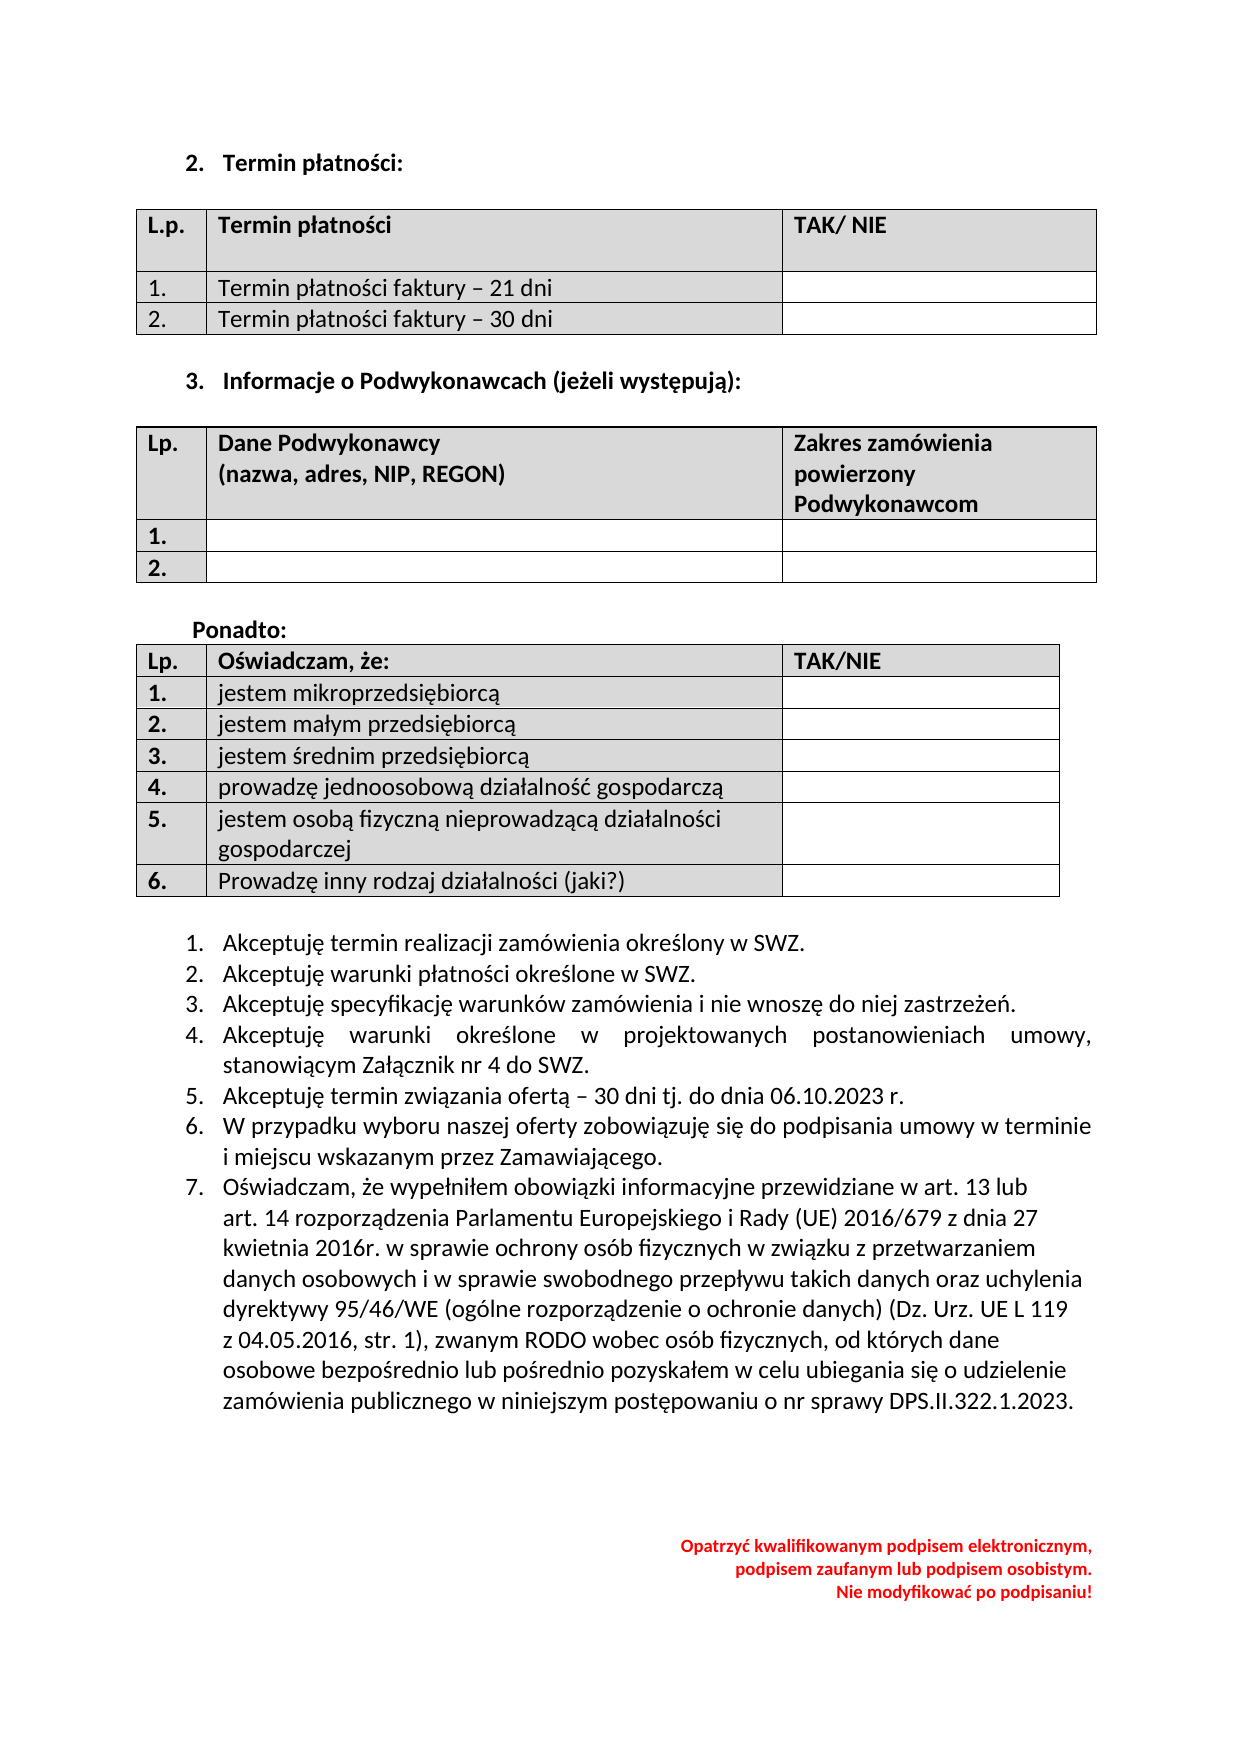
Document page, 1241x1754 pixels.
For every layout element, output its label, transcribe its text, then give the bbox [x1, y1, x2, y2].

table_cell [207, 520, 782, 551]
table_cell 1. [137, 520, 206, 551]
text art. 14 rozporządzenia Parlamentu Europejskiego i Rady (UE) 2016/679 z dnia 27 kwietnia 2016r. w sprawie ochrony osób fizycznych w związku z przetwarzaniem danych osobowych i w sprawie swobodnego przepływu takich danych oraz uchylenia dyrektywy 95/46/WE (ogólne rozporządzenie o ochronie danych) (Dz. Urz. UE L 119 [223, 1202, 1093, 1324]
table_header TAK/ NIE [783, 210, 1096, 271]
table_cell 2. [137, 552, 206, 582]
table_cell 6. [137, 865, 206, 896]
table_cell jestem mikroprzedsiębiorcą [207, 677, 782, 707]
table_cell [783, 709, 1059, 739]
list Akceptuję warunki określone w projektowanych postanowieniach umowy, stanowiącym Załącznik nr 4 do SWZ. [185, 1019, 1093, 1080]
table_header Lp. [137, 645, 206, 676]
table_cell jestem małym przedsiębiorcą [207, 709, 782, 739]
table_header L.p. [137, 210, 206, 271]
text podpisem zaufanym lub podpisem osobistym. [148, 1557, 1093, 1580]
list Informacje o Podwykonawcach (jeżeli występują): [185, 365, 1093, 396]
list Termin płatności: [185, 148, 1093, 178]
table_header Termin płatności [207, 210, 782, 271]
text Nie modyfikować po podpisaniu! [148, 1580, 1093, 1603]
table_header Oświadczam, że: [207, 645, 782, 676]
table_header Dane Podwykonawcy (nazwa, adres, NIP, REGON) [207, 428, 782, 519]
list Akceptuję termin związania ofertą – 30 dni tj. do dnia 06.10.2023 r. [185, 1080, 1093, 1110]
table_cell 4. [137, 772, 206, 802]
table_cell 2. [137, 709, 206, 739]
table_cell [783, 803, 1059, 864]
table_cell prowadzę jednoosobową działalność gospodarczą [207, 772, 782, 802]
text z 04.05.2016, str. 1), zwanym RODO wobec osób fizycznych, od których dane osobowe bezpośrednio lub pośrednio pozyskałem w celu ubiegania się o udzielenie zamówienia publicznego w niniejszym postępowaniu o nr sprawy DPS.II.322.1.2023. [223, 1324, 1093, 1416]
table_cell [783, 740, 1059, 771]
table_cell [783, 272, 1096, 302]
table_cell [783, 865, 1059, 896]
table_cell Termin płatności faktury – 30 dni [207, 303, 782, 334]
table_cell jestem osobą fizyczną nieprowadzącą działalności gospodarczej [207, 803, 782, 864]
table_header Zakres zamówienia powierzony Podwykonawcom [783, 428, 1096, 519]
table_cell [207, 552, 782, 582]
table_cell 1. [137, 677, 206, 707]
list Akceptuję specyfikację warunków zamówienia i nie wnoszę do niej zastrzeżeń. [185, 988, 1093, 1019]
list Akceptuję termin realizacji zamówienia określony w SWZ. [185, 927, 1093, 958]
table_cell 5. [137, 803, 206, 864]
table_cell [783, 772, 1059, 802]
list Oświadczam, że wypełniłem obowiązki informacyjne przewidziane w art. 13 lub [185, 1171, 1093, 1202]
text Opatrzyć kwalifikowanym podpisem elektronicznym, [148, 1534, 1093, 1557]
table_header TAK/NIE [783, 645, 1059, 676]
text Ponadto: [192, 614, 1093, 644]
list W przypadku wyboru naszej oferty zobowiązuję się do podpisania umowy w terminie i miejscu wskazanym przez Zamawiającego. [185, 1110, 1093, 1171]
table_cell 2. [137, 303, 206, 334]
table_cell jestem średnim przedsiębiorcą [207, 740, 782, 771]
table_cell [783, 303, 1096, 334]
table_cell [783, 552, 1096, 582]
table_cell Prowadzę inny rodzaj działalności (jaki?) [207, 865, 782, 896]
table_header Lp. [137, 428, 206, 519]
table_cell [783, 520, 1096, 551]
list Akceptuję warunki płatności określone w SWZ. [185, 958, 1093, 988]
table_cell 1. [137, 272, 206, 302]
table_cell 3. [137, 740, 206, 771]
table_cell Termin płatności faktury – 21 dni [207, 272, 782, 302]
table_cell [783, 677, 1059, 707]
